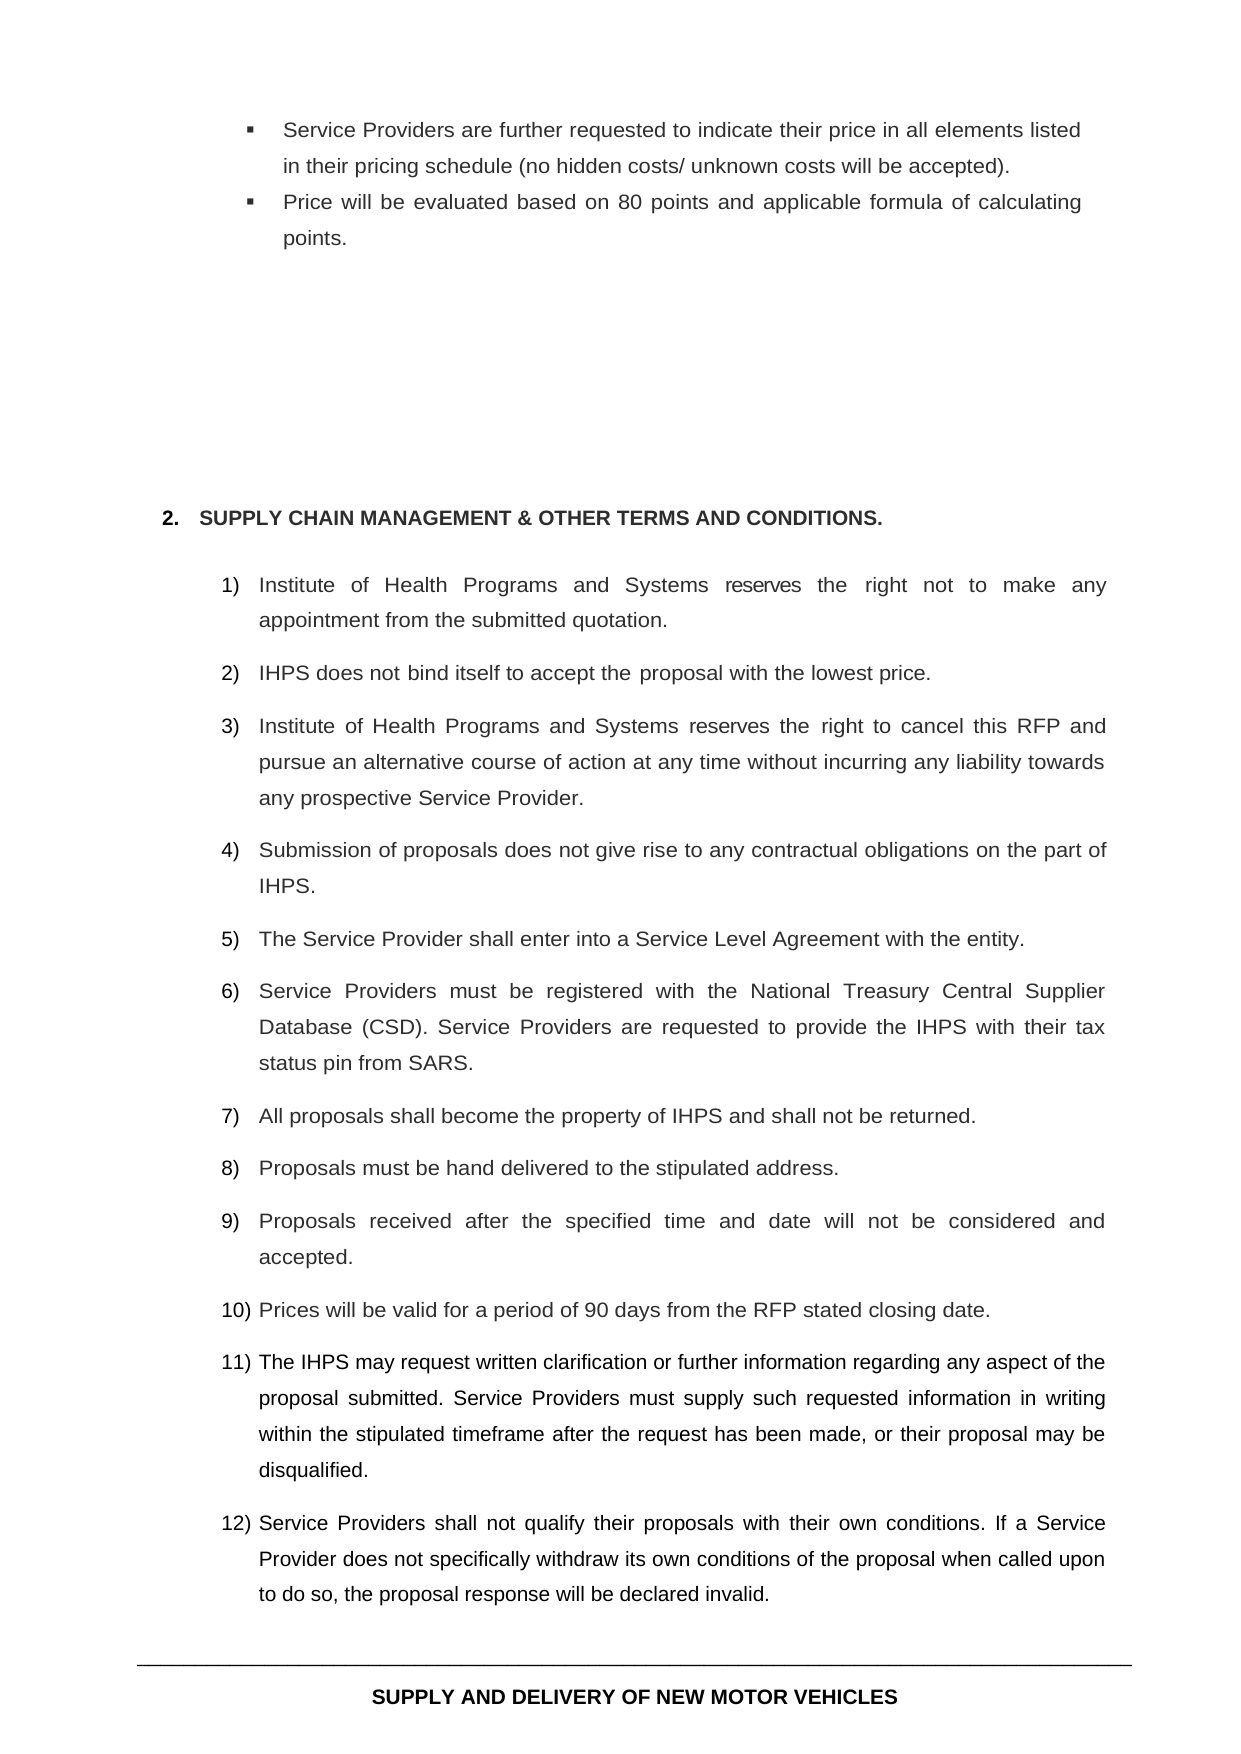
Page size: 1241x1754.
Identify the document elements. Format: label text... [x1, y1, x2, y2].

list The Service Provider shall enter into a Service Level Agreement with the entity. [221, 927, 1107, 951]
list Institute of Health Programs and Systems reserves the right not to make any appointment from the submitted quotation. [221, 572, 1107, 632]
list SUPPLY CHAIN MANAGEMENT & OTHER TERMS AND CONDITIONS. [162, 506, 1137, 530]
list Proposals received after the specified time and date will not be considered and accepted. [221, 1209, 1107, 1269]
list Submission of proposals does not give rise to any contractual obligations on the part of IHPS. [221, 838, 1107, 898]
list Service Providers must be registered with the National Treasury Central Supplier Database (CSD). Service Providers are requested to provide the IHPS with their tax status pin from SARS. [221, 979, 1107, 1075]
list Service Providers shall not qualify their proposals with their own conditions. If a Service Provider does not specifically withdraw its own conditions of the proposal when called upon to do so, the proposal response will be declared invalid. [221, 1510, 1107, 1606]
list All proposals shall become the property of IHPS and shall not be returned. [221, 1104, 1107, 1128]
list Institute of Health Programs and Systems reserves the right to cancel this RFP and pursue an alternative course of action at any time without incurring any liability towards any prospective Service Provider. [221, 713, 1107, 809]
list Prices will be valid for a period of 90 days from the RFP stated closing date. [221, 1297, 1107, 1321]
list The IHPS may request written clarification or further information regarding any aspect of the proposal submitted. Service Providers must supply such requested information in writing within the stipulated timeframe after the request has been made, or their proposal may be disqualified. [221, 1350, 1107, 1482]
list Proposals must be hand delivered to the stipulated address. [221, 1156, 1107, 1180]
list Service Providers are further requested to indicate their price in all elements listed in their pricing schedule (no hidden costs/ unknown costs will be accepted). [245, 118, 1083, 178]
list Price will be evaluated based on 80 points and applicable formula of calculating points. [245, 190, 1083, 250]
list IHPS does not bind itself to accept the proposal with the lowest price. [221, 661, 1107, 685]
